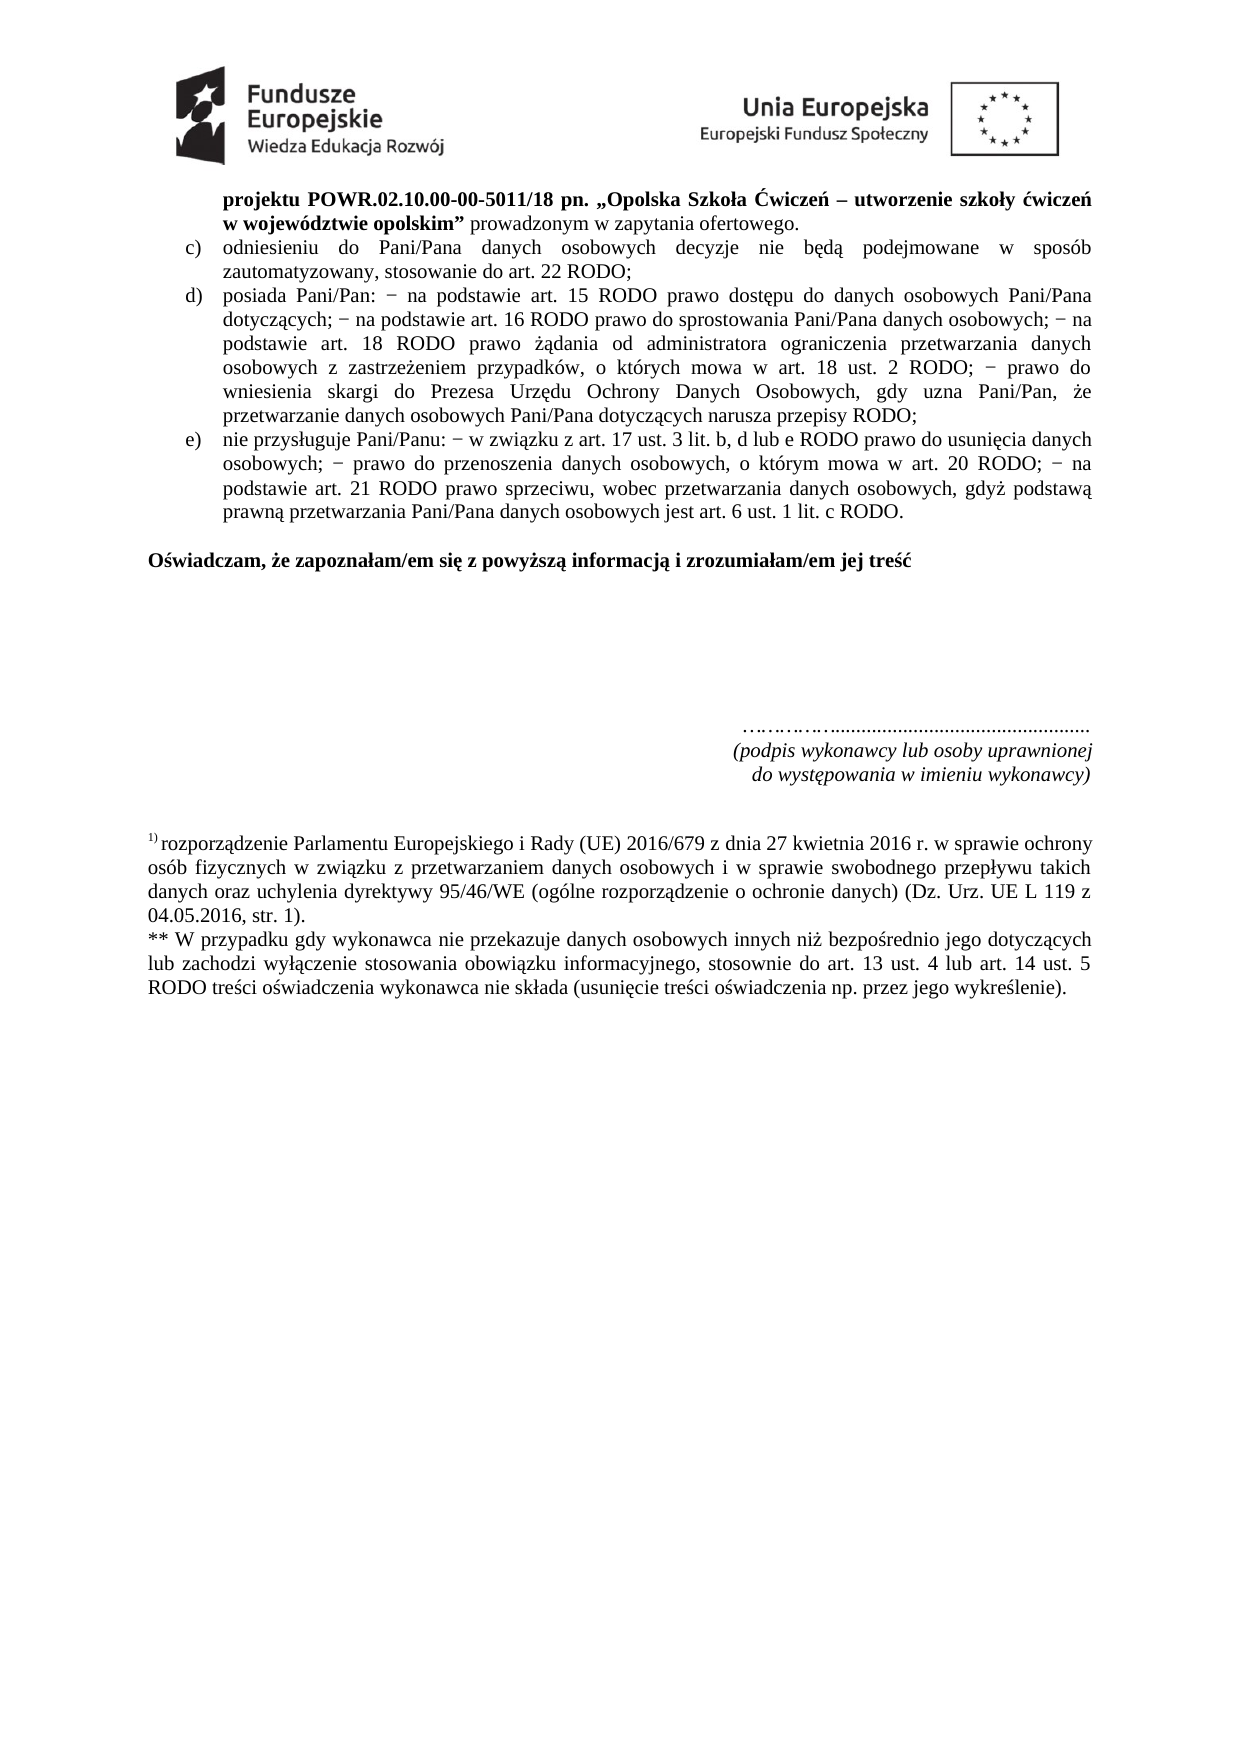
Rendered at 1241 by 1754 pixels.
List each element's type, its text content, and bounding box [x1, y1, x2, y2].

text (podpis wykonawcy lub osoby uprawnionej [177, 737, 1093, 762]
text 1) rozporządzenie Parlamentu Europejskiego i Rady (UE) 2016/679 z dnia 27 kwietnia 2016 r. w sprawie ochrony osób fizycznych w związku z przetwarzaniem danych osobowych i w sprawie swobodnego przepływu takich danych oraz uchylenia dyrektywy 95/46/WE (ogólne rozporządzenie o ochronie danych) (Dz. Urz. UE L 119 z 04.05.2016, str. 1). [148, 831, 1093, 927]
list posiada Pani/Pan: − na podstawie art. 15 RODO prawo dostępu do danych osobowych Pani/Pana dotyczących; − na podstawie art. 16 RODO prawo do sprostowania Pani/Pana danych osobowych; − na podstawie art. 18 RODO prawo żądania od administratora ograniczenia przetwarzania danych osobowych z zastrzeżeniem przypadków, o których mowa w art. 18 ust. 2 RODO; − prawo do wniesienia skargi do Prezesa Urzędu Ochrony Danych Osobowych, gdy uzna Pani/Pan, że przetwarzanie danych osobowych Pani/Pana dotyczących narusza przepisy RODO; [185, 283, 1093, 427]
text ……………................................................. [177, 713, 1093, 737]
picture [152, 41, 1088, 187]
text do występowania w imieniu wykonawcy) [177, 762, 1093, 786]
list nie przysługuje Pani/Panu: − w związku z art. 17 ust. 3 lit. b, d lub e RODO prawo do usunięcia danych osobowych; − prawo do przenoszenia danych osobowych, o którym mowa w art. 20 RODO; − na podstawie art. 21 RODO prawo sprzeciwu, wobec przetwarzania danych osobowych, gdyż podstawą prawną przetwarzania Pani/Pana danych osobowych jest art. 6 ust. 1 lit. c RODO. [185, 427, 1093, 523]
text Oświadczam, że zapoznałam/em się z powyższą informacją i zrozumiałam/em jej treść [148, 548, 1093, 572]
text ** W przypadku gdy wykonawca nie przekazuje danych osobowych innych niż bezpośrednio jego dotyczących lub zachodzi wyłączenie stosowania obowiązku informacyjnego, stosownie do art. 13 ust. 4 lub art. 14 ust. 5 RODO treści oświadczenia wykonawca nie składa (usunięcie treści oświadczenia np. przez jego wykreślenie). [148, 927, 1093, 999]
list odniesieniu do Pani/Pana danych osobowych decyzje nie będą podejmowane w sposób zautomatyzowany, stosowanie do art. 22 RODO; [185, 235, 1093, 283]
